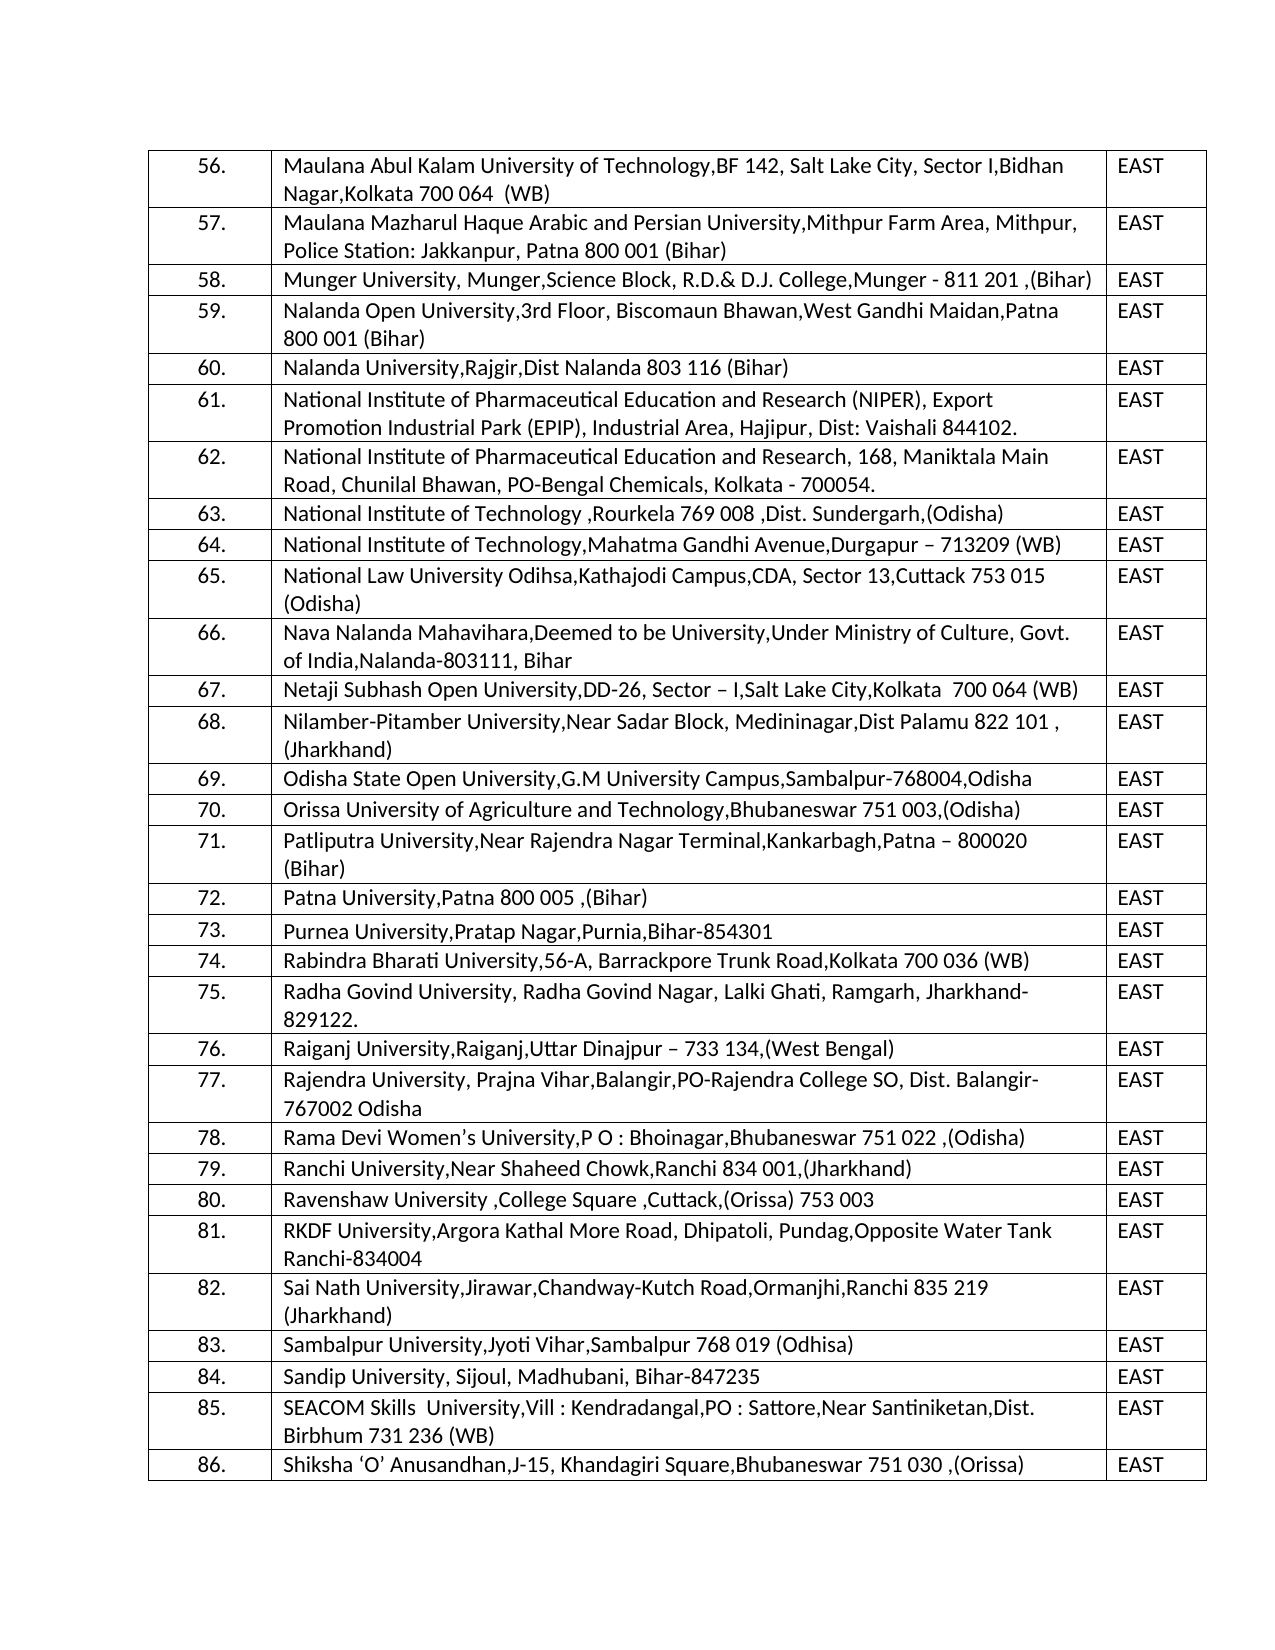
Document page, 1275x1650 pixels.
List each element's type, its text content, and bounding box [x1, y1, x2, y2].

table_cell Maulana Mazharul Haque Arabic and Persian University,Mithpur Farm Area, Mithpur, Police Station: Jakkanpur, Patna 800 001 (Bihar) [272, 208, 1106, 264]
table_cell Rajendra University, Prajna Vihar,Balangir,PO-Rajendra College SO, Dist. Balangir-767002 Odisha [272, 1066, 1106, 1122]
table_cell [149, 1216, 271, 1272]
table_cell Nava Nalanda Mahavihara,Deemed to be University,Under Ministry of Culture, Govt. of India,Nalanda-803111, Bihar [272, 619, 1106, 674]
table_cell [149, 884, 271, 914]
table_cell EAST [1107, 530, 1206, 560]
table_cell National Institute of Pharmaceutical Education and Research (NIPER), Export Promotion Industrial Park (EPIP), Industrial Area, Hajipur, Dist: Vaishali 844102. [272, 385, 1106, 441]
table_cell Ranchi University,Near Shaheed Chowk,Ranchi 834 001,(Jharkhand) [272, 1154, 1106, 1184]
table_cell [149, 826, 271, 882]
table_cell EAST [1107, 442, 1206, 498]
table_cell Purnea University,Pratap Nagar,Purnia,Bihar-854301 [272, 915, 1106, 945]
table_cell EAST [1107, 1185, 1206, 1215]
table_cell Odisha State Open University,G.M University Campus,Sambalpur-768004,Odisha [272, 764, 1106, 794]
table_cell EAST [1107, 915, 1206, 945]
table_cell EAST [1107, 826, 1206, 882]
table_cell [149, 946, 271, 976]
table_cell EAST [1107, 1034, 1206, 1064]
table_cell [149, 795, 271, 825]
table_cell National Institute of Technology,Mahatma Gandhi Avenue,Durgapur – 713209 (WB) [272, 530, 1106, 560]
table_cell EAST [1107, 1393, 1206, 1449]
table_cell EAST [1107, 1331, 1206, 1361]
table_cell SEACOM Skills University,Vill : Kendradangal,PO : Sattore,Near Santiniketan,Dist. Birbhum 731 236 (WB) [272, 1393, 1106, 1449]
table_cell [149, 530, 271, 560]
table_cell EAST [1107, 561, 1206, 617]
table_cell EAST [1107, 208, 1206, 264]
table_cell [149, 1034, 271, 1064]
table_cell EAST [1107, 354, 1206, 384]
table_cell EAST [1107, 884, 1206, 914]
table_cell [149, 296, 271, 352]
table_cell Maulana Abul Kalam University of Technology,BF 142, Salt Lake City, Sector I,Bidhan Nagar,Kolkata 700 064 (WB) [272, 151, 1106, 207]
table_cell EAST [1107, 1154, 1206, 1184]
table_cell EAST [1107, 385, 1206, 441]
table_cell Raiganj University,Raiganj,Uttar Dinajpur – 733 134,(West Bengal) [272, 1034, 1106, 1064]
table_cell [149, 1331, 271, 1361]
table_cell [149, 1274, 271, 1329]
table_cell Nalanda Open University,3rd Floor, Biscomaun Bhawan,West Gandhi Maidan,Patna 800 001 (Bihar) [272, 296, 1106, 352]
table_cell Ravenshaw University ,College Square ,Cuttack,(Orissa) 753 003 [272, 1185, 1106, 1215]
table_cell [149, 915, 271, 945]
table_cell National Law University Odihsa,Kathajodi Campus,CDA, Sector 13,Cuttack 753 015 (Odisha) [272, 561, 1106, 617]
table_cell EAST [1107, 795, 1206, 825]
table_cell Orissa University of Agriculture and Technology,Bhubaneswar 751 003,(Odisha) [272, 795, 1106, 825]
table_cell EAST [1107, 977, 1206, 1033]
table_cell National Institute of Pharmaceutical Education and Research, 168, Maniktala Main Road, Chunilal Bhawan, PO-Bengal Chemicals, Kolkata - 700054. [272, 442, 1106, 498]
table_cell [149, 1185, 271, 1215]
table_cell [149, 1066, 271, 1122]
table_cell Sandip University, Sijoul, Madhubani, Bihar-847235 [272, 1362, 1106, 1392]
table_cell [149, 1450, 271, 1480]
table_cell Radha Govind University, Radha Govind Nagar, Lalki Ghati, Ramgarh, Jharkhand-829122. [272, 977, 1106, 1033]
table_cell Munger University, Munger,Science Block, R.D.& D.J. College,Munger - 811 201 ,(Bihar) [272, 265, 1106, 295]
table_cell EAST [1107, 764, 1206, 794]
table_cell RKDF University,Argora Kathal More Road, Dhipatoli, Pundag,Opposite Water Tank Ranchi-834004 [272, 1216, 1106, 1272]
table_cell National Institute of Technology ,Rourkela 769 008 ,Dist. Sundergarh,(Odisha) [272, 499, 1106, 529]
table_cell EAST [1107, 1066, 1206, 1122]
table_cell Sambalpur University,Jyoti Vihar,Sambalpur 768 019 (Odhisa) [272, 1331, 1106, 1361]
table_cell EAST [1107, 1274, 1206, 1329]
table_cell [149, 764, 271, 794]
table_cell Rabindra Bharati University,56-A, Barrackpore Trunk Road,Kolkata 700 036 (WB) [272, 946, 1106, 976]
table_cell [149, 561, 271, 617]
table_cell Nalanda University,Rajgir,Dist Nalanda 803 116 (Bihar) [272, 354, 1106, 384]
table_cell [149, 1154, 271, 1184]
table_cell Shiksha ‘O’ Anusandhan,J-15, Khandagiri Square,Bhubaneswar 751 030 ,(Orissa) [272, 1450, 1106, 1480]
table_cell [149, 499, 271, 529]
table_cell [149, 707, 271, 763]
table_cell EAST [1107, 1450, 1206, 1480]
table_cell [149, 354, 271, 384]
table_cell EAST [1107, 1216, 1206, 1272]
table_cell [149, 619, 271, 674]
table_cell EAST [1107, 676, 1206, 706]
table_cell [149, 208, 271, 264]
table_cell [149, 265, 271, 295]
table_cell [149, 1123, 271, 1153]
table_cell Patna University,Patna 800 005 ,(Bihar) [272, 884, 1106, 914]
table_cell [149, 442, 271, 498]
table_cell [149, 977, 271, 1033]
table_cell [149, 151, 271, 207]
table_cell EAST [1107, 499, 1206, 529]
table_cell Patliputra University,Near Rajendra Nagar Terminal,Kankarbagh,Patna – 800020 (Bihar) [272, 826, 1106, 882]
table_cell EAST [1107, 1123, 1206, 1153]
table_cell Nilamber-Pitamber University,Near Sadar Block, Medininagar,Dist Palamu 822 101 ,(Jharkhand) [272, 707, 1106, 763]
table_cell Netaji Subhash Open University,DD-26, Sector – I,Salt Lake City,Kolkata 700 064 (WB) [272, 676, 1106, 706]
table_cell [149, 1362, 271, 1392]
table_cell EAST [1107, 619, 1206, 674]
table_cell Rama Devi Women’s University,P O : Bhoinagar,Bhubaneswar 751 022 ,(Odisha) [272, 1123, 1106, 1153]
table_cell EAST [1107, 946, 1206, 976]
table_cell Sai Nath University,Jirawar,Chandway-Kutch Road,Ormanjhi,Ranchi 835 219 (Jharkhand) [272, 1274, 1106, 1329]
table_cell EAST [1107, 707, 1206, 763]
table_cell EAST [1107, 1362, 1206, 1392]
table_cell [149, 676, 271, 706]
table_cell [149, 1393, 271, 1449]
table_cell [149, 385, 271, 441]
table_cell EAST [1107, 265, 1206, 295]
table_cell EAST [1107, 296, 1206, 352]
table_cell EAST [1107, 151, 1206, 207]
